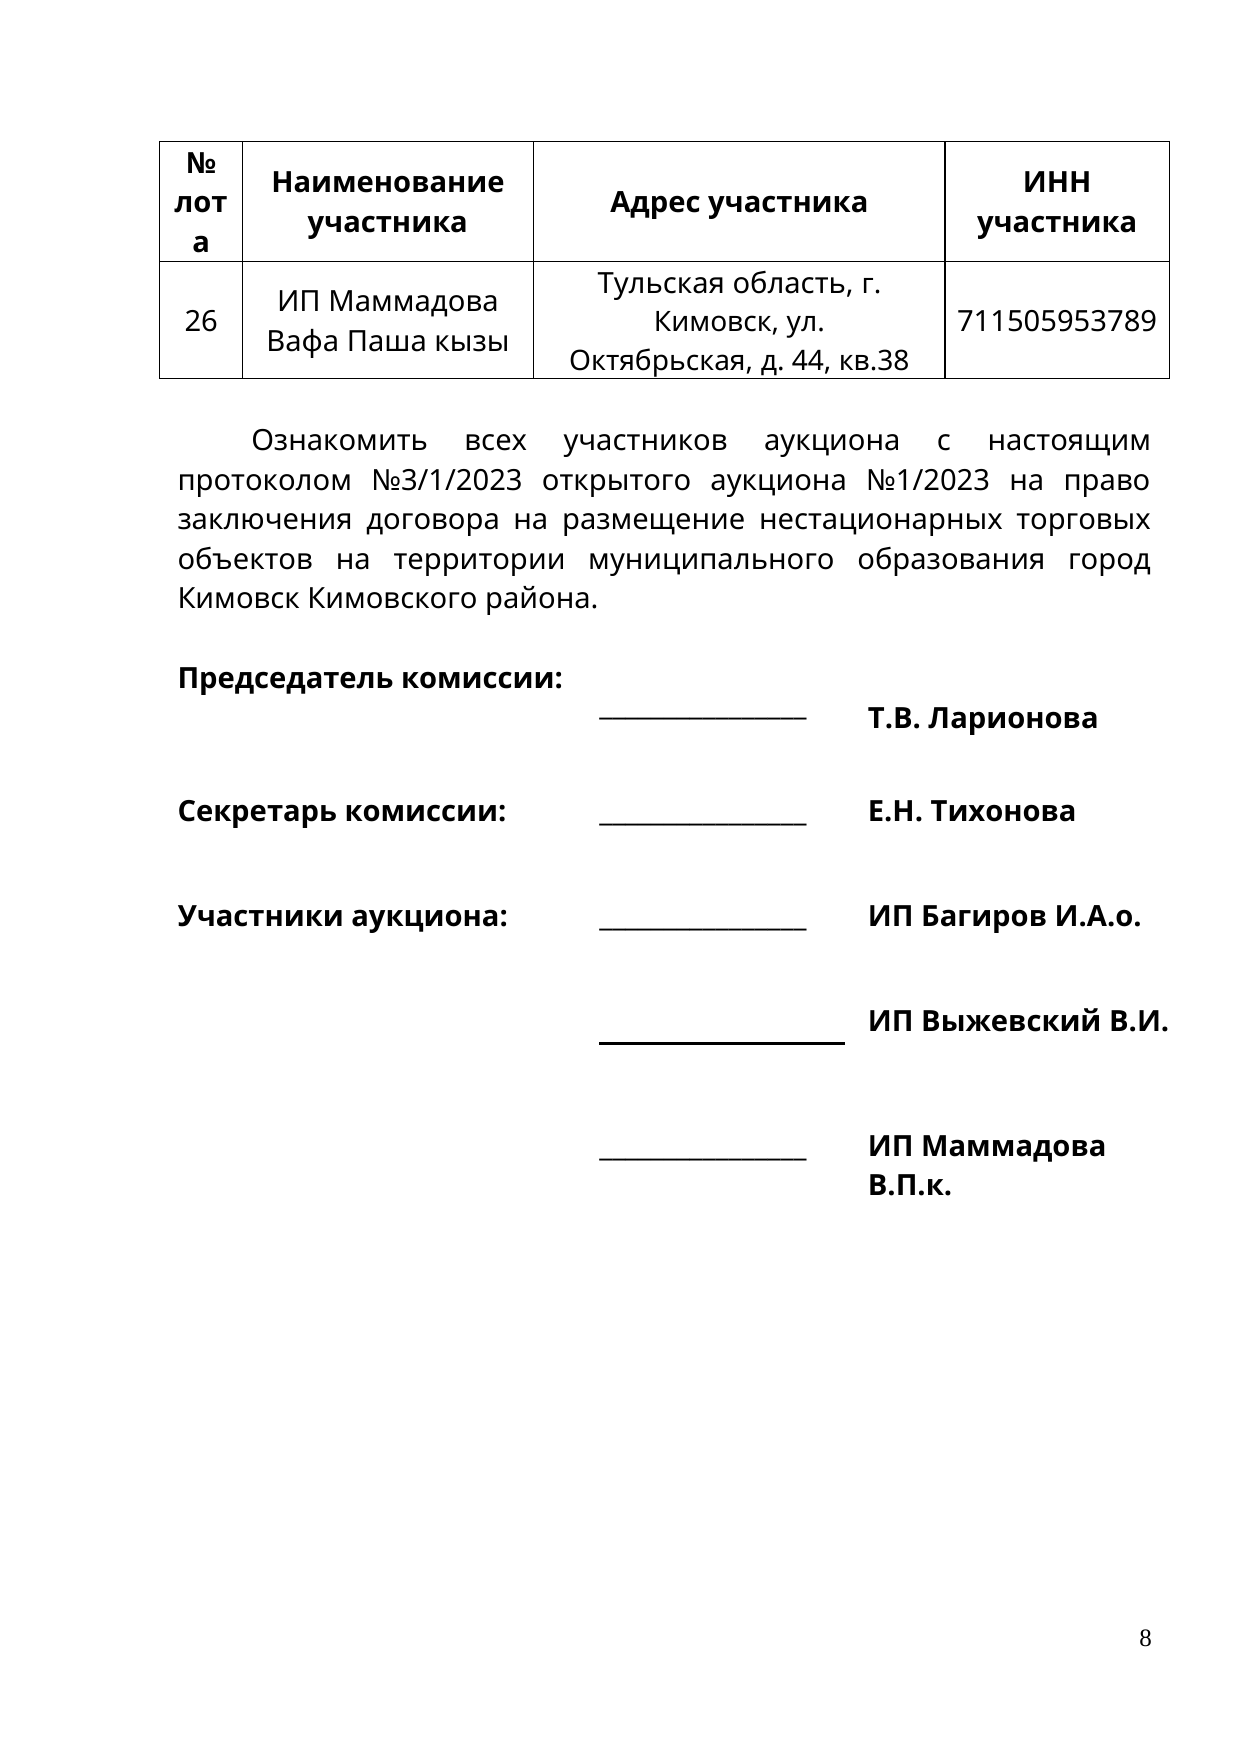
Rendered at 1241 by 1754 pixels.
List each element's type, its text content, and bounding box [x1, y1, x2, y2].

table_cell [534, 262, 944, 378]
text Ознакомить всех участников аукциона с настоящим протоколом №3/1/2023 открытого аукциона №1/2023 на право заключения договора на размещение нестационарных торговых объектов на территории муниципального образования город Кимовск Кимовского района. [177, 419, 1152, 617]
table_header Наименование участника [243, 142, 533, 261]
table_header ________________ [588, 618, 856, 790]
table_cell 711505953789 [946, 262, 1169, 378]
table_cell ИП Багиров И.А.о. [856, 895, 1181, 1001]
table_cell ________________ [588, 790, 856, 895]
table_cell ИП Маммадова В.П.к. [856, 1125, 1181, 1244]
table_cell ________________ [588, 895, 856, 1001]
table_header № лота [160, 142, 242, 261]
table_header Адрес участника [534, 142, 944, 261]
table_cell Е.Н. Тихонова [856, 790, 1181, 895]
table_header Т.В. Ларионова [856, 618, 1181, 790]
table_cell Участники аукциона: [166, 895, 588, 1244]
table_header Председатель комиссии: [166, 618, 588, 790]
table_cell ________________ [588, 1125, 856, 1244]
table_cell ИП Маммадова Вафа Паша кызы [243, 262, 533, 378]
table_cell 26 [160, 262, 242, 378]
table_header ИНН участника [946, 142, 1169, 261]
table_cell [588, 1001, 856, 1125]
table_cell ИП Выжевский В.И. [856, 1001, 1181, 1125]
table_cell Секретарь комиссии: [166, 790, 588, 895]
